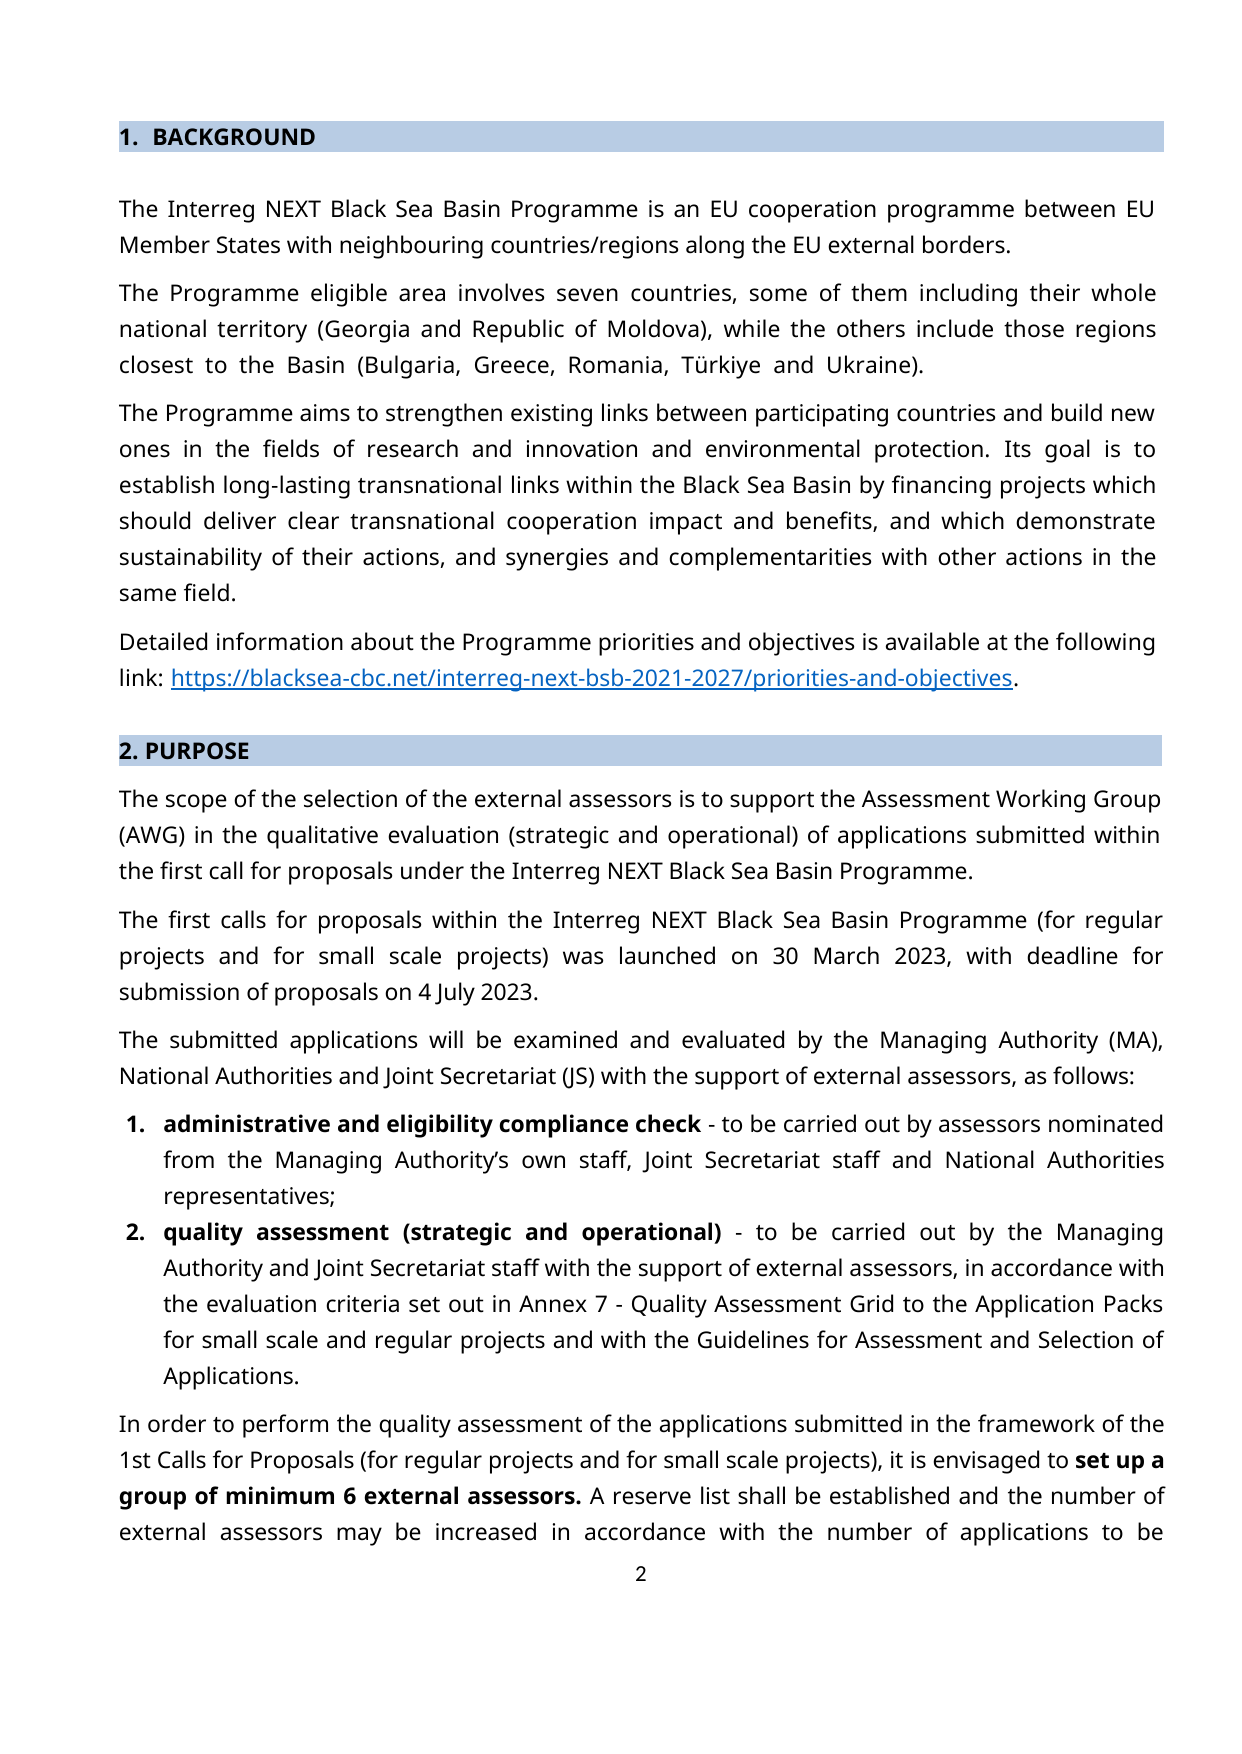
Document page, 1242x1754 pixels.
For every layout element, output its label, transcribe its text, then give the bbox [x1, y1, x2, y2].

list quality assessment (strategic and operational) - to be carried out by the Managing Authority and Joint Secretariat staff with the support of external assessors, in accordance with the evaluation criteria set out in Annex 7 - Quality Assessment Grid to the Application Packs for small scale and regular projects and with the Guidelines for Assessment and Selection of Applications. [126, 1216, 1165, 1391]
text The scope of the selection of the external assessors is to support the Assessment Working Group (AWG) in the qualitative evaluation (strategic and operational) of applications submitted within the first call for proposals under the Interreg NEXT Black Sea Basin Programme. [119, 783, 1162, 886]
text The first calls for proposals within the Interreg NEXT Black Sea Basin Programme (for regular projects and for small scale projects) was launched on 30 March 2023, with deadline for submission of proposals on 4 July 2023. [119, 904, 1165, 1007]
text The Programme eligible area involves seven countries, some of them including their whole national territory (Georgia and Republic of Moldova), while the others include those regions closest to the Basin (Bulgaria, Greece, Romania, Türkiye and Ukraine). [119, 277, 1156, 380]
text The submitted applications will be examined and evaluated by the Managing Authority (MA), National Authorities and Joint Secretariat (JS) with the support of external assessors, as follows: [119, 1024, 1165, 1091]
text The Programme aims to strengthen existing links between participating countries and build new ones in the fields of research and innovation and environmental protection. Its goal is to establish long-lasting transnational links within the Black Sea Basin by financing projects which should deliver clear transnational cooperation impact and benefits, and which demonstrate sustainability of their actions, and synergies and complementarities with other actions in the same field. [119, 397, 1156, 608]
text 1. BACKGROUND [119, 121, 1164, 152]
text Detailed information about the Programme priorities and objectives is available at the following link: https://blacksea-cbc.net/interreg-next-bsb-2021-2027/priorities-and-objectives. [119, 626, 1156, 693]
text The Interreg NEXT Black Sea Basin Programme is an EU cooperation programme between EU Member States with neighbouring countries/regions along the EU external borders. [119, 193, 1156, 260]
list administrative and eligibility compliance check - to be carried out by assessors nominated from the Managing Authority’s own staff, Joint Secretariat staff and National Authorities representatives; [126, 1108, 1165, 1211]
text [119, 1408, 1165, 1547]
text 2. PURPOSE [119, 735, 1162, 766]
